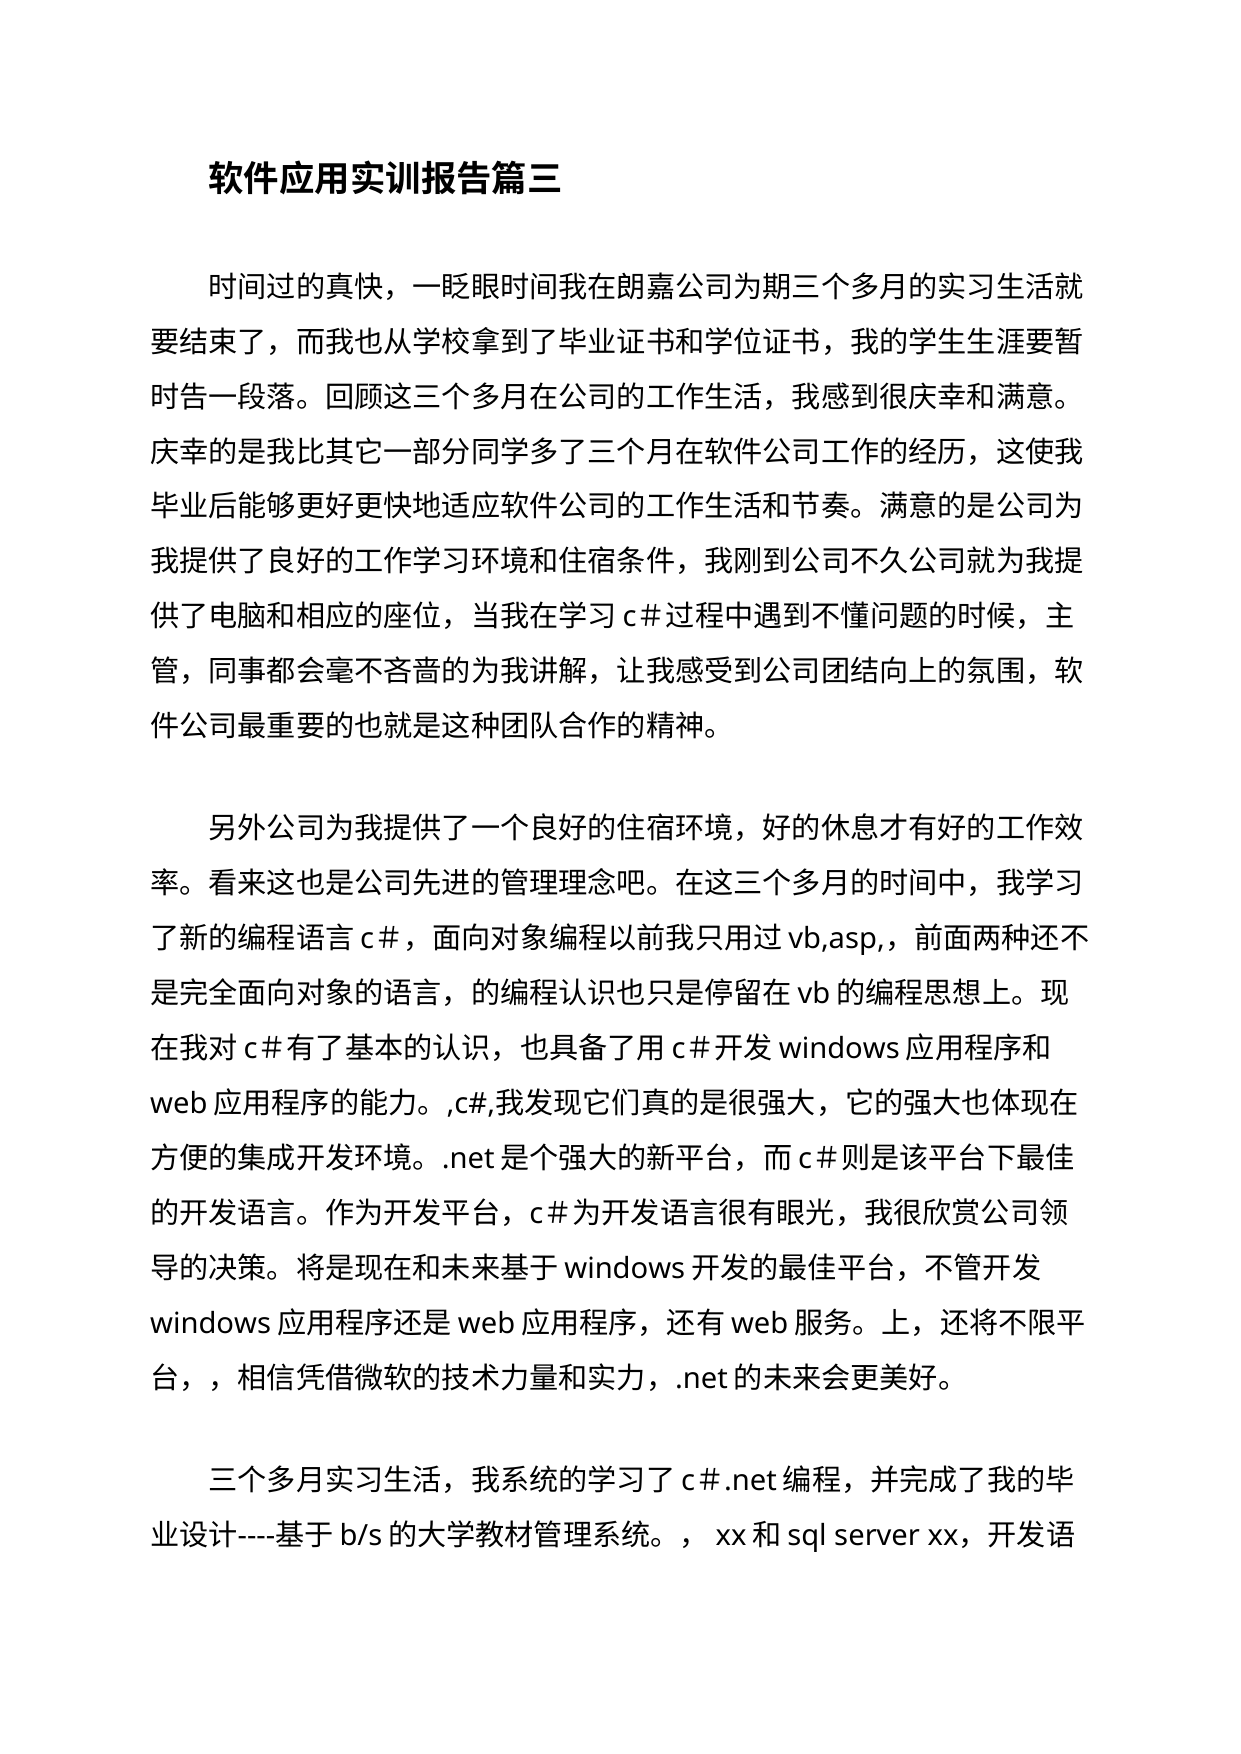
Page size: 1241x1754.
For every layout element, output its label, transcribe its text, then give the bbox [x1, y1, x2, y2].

text 时间过的真快，一眨眼时间我在朗嘉公司为期三个多月的实习生活就要结束了，而我也从学校拿到了毕业证书和学位证书，我的学生生涯要暂时告一段落。回顾这三个多月在公司的工作生活，我感到很庆幸和满意。庆幸的是我比其它一部分同学多了三个月在软件公司工作的经历，这使我毕业后能够更好更快地适应软件公司的工作生活和节奏。满意的是公司为我提供了良好的工作学习环境和住宿条件，我刚到公司不久公司就为我提供了电脑和相应的座位，当我在学习c＃过程中遇到不懂问题的时候，主管，同事都会毫不吝啬的为我讲解，让我感受到公司团结向上的氛围，软件公司最重要的也就是这种团队合作的精神。 [150, 263, 1090, 745]
text 另外公司为我提供了一个良好的住宿环境，好的休息才有好的工作效率。看来这也是公司先进的管理理念吧。在这三个多月的时间中，我学习了新的编程语言c＃，面向对象编程以前我只用过vb,asp,，前面两种还不是完全面向对象的语言，的编程认识也只是停留在vb的编程思想上。现在我对c＃有了基本的认识，也具备了用c＃开发windows应用程序和web应用程序的能力。,c#,我发现它们真的是很强大，它的强大也体现在方便的集成开发环境。.net是个强大的新平台，而c＃则是该平台下最佳的开发语言。作为开发平台，c＃为开发语言很有眼光，我很欣赏公司领导的决策。将是现在和未来基于windows开发的最佳平台，不管开发windows应用程序还是web应用程序，还有web服务。上，还将不限平台，，相信凭借微软的技术力量和实力，.net的未来会更美好。 [150, 804, 1090, 1397]
text 软件应用实训报告篇三 [150, 150, 1090, 201]
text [150, 1456, 1090, 1554]
